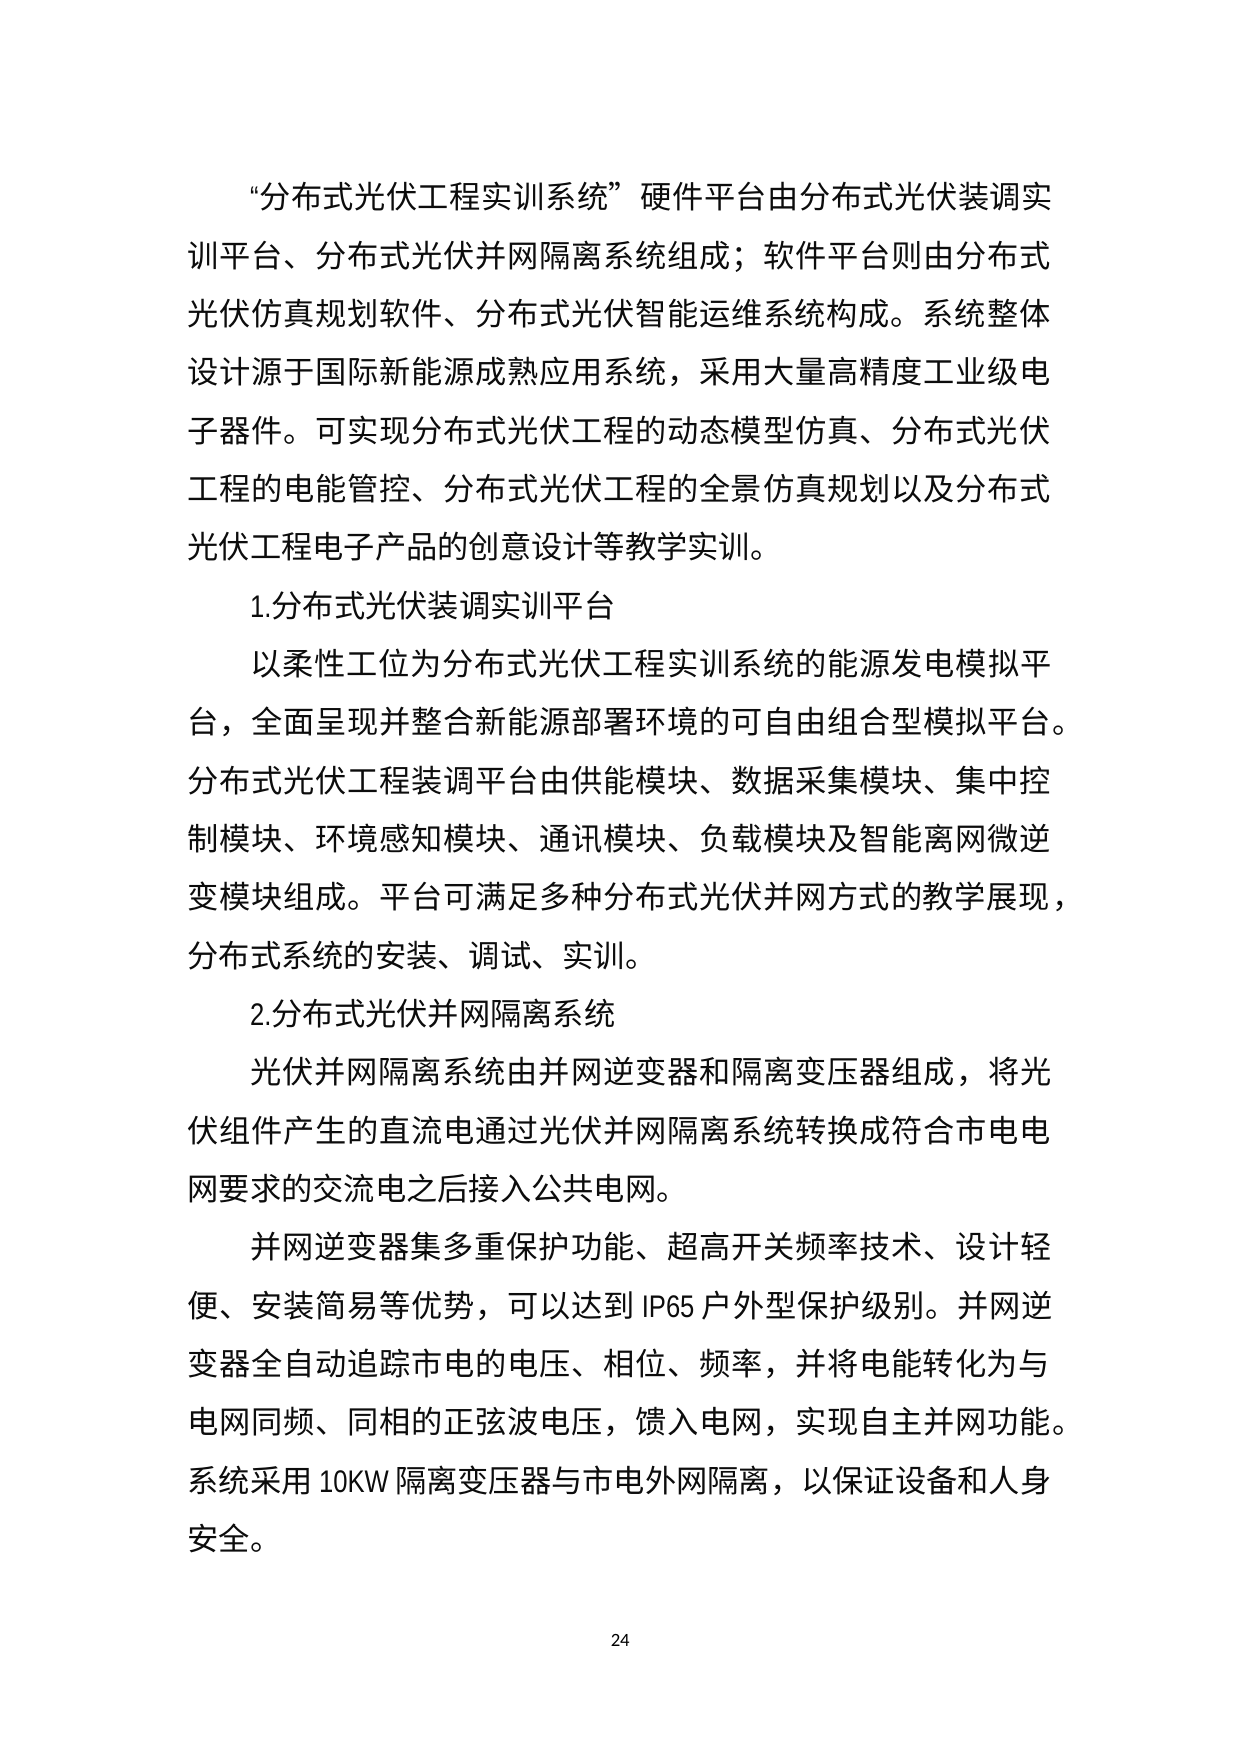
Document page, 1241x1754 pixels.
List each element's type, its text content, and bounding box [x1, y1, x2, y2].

text 光伏并网隔离系统由并网逆变器和隔离变压器组成，将光伏组件产生的直流电通过光伏并网隔离系统转换成符合市电电网要求的交流电之后接入公共电网。 [187, 1037, 1053, 1212]
text “分布式光伏工程实训系统”硬件平台由分布式光伏装调实训平台、分布式光伏并网隔离系统组成；软件平台则由分布式光伏仿真规划软件、分布式光伏智能运维系统构成。系统整体设计源于国际新能源成熟应用系统，采用大量高精度工业级电子器件。可实现分布式光伏工程的动态模型仿真、分布式光伏工程的电能管控、分布式光伏工程的全景仿真规划以及分布式光伏工程电子产品的创意设计等教学实训。 [187, 162, 1053, 570]
text 以柔性工位为分布式光伏工程实训系统的能源发电模拟平台，全面呈现并整合新能源部署环境的可自由组合型模拟平台。分布式光伏工程装调平台由供能模块、数据采集模块、集中控制模块、环境感知模块、通讯模块、负载模块及智能离网微逆变模块组成。平台可满足多种分布式光伏并网方式的教学展现，分布式系统的安装、调试、实训。 [187, 629, 1053, 979]
text 1.分布式光伏装调实训平台 [187, 570, 1053, 629]
text 2.分布式光伏并网隔离系统 [187, 979, 1053, 1037]
text 并网逆变器集多重保护功能、超高开关频率技术、设计轻便、安装简易等优势，可以达到IP65户外型保护级别。并网逆变器全自动追踪市电的电压、相位、频率，并将电能转化为与电网同频、同相的正弦波电压，馈入电网，实现自主并网功能。系统采用10KW隔离变压器与市电外网隔离，以保证设备和人身安全。 [187, 1212, 1053, 1562]
